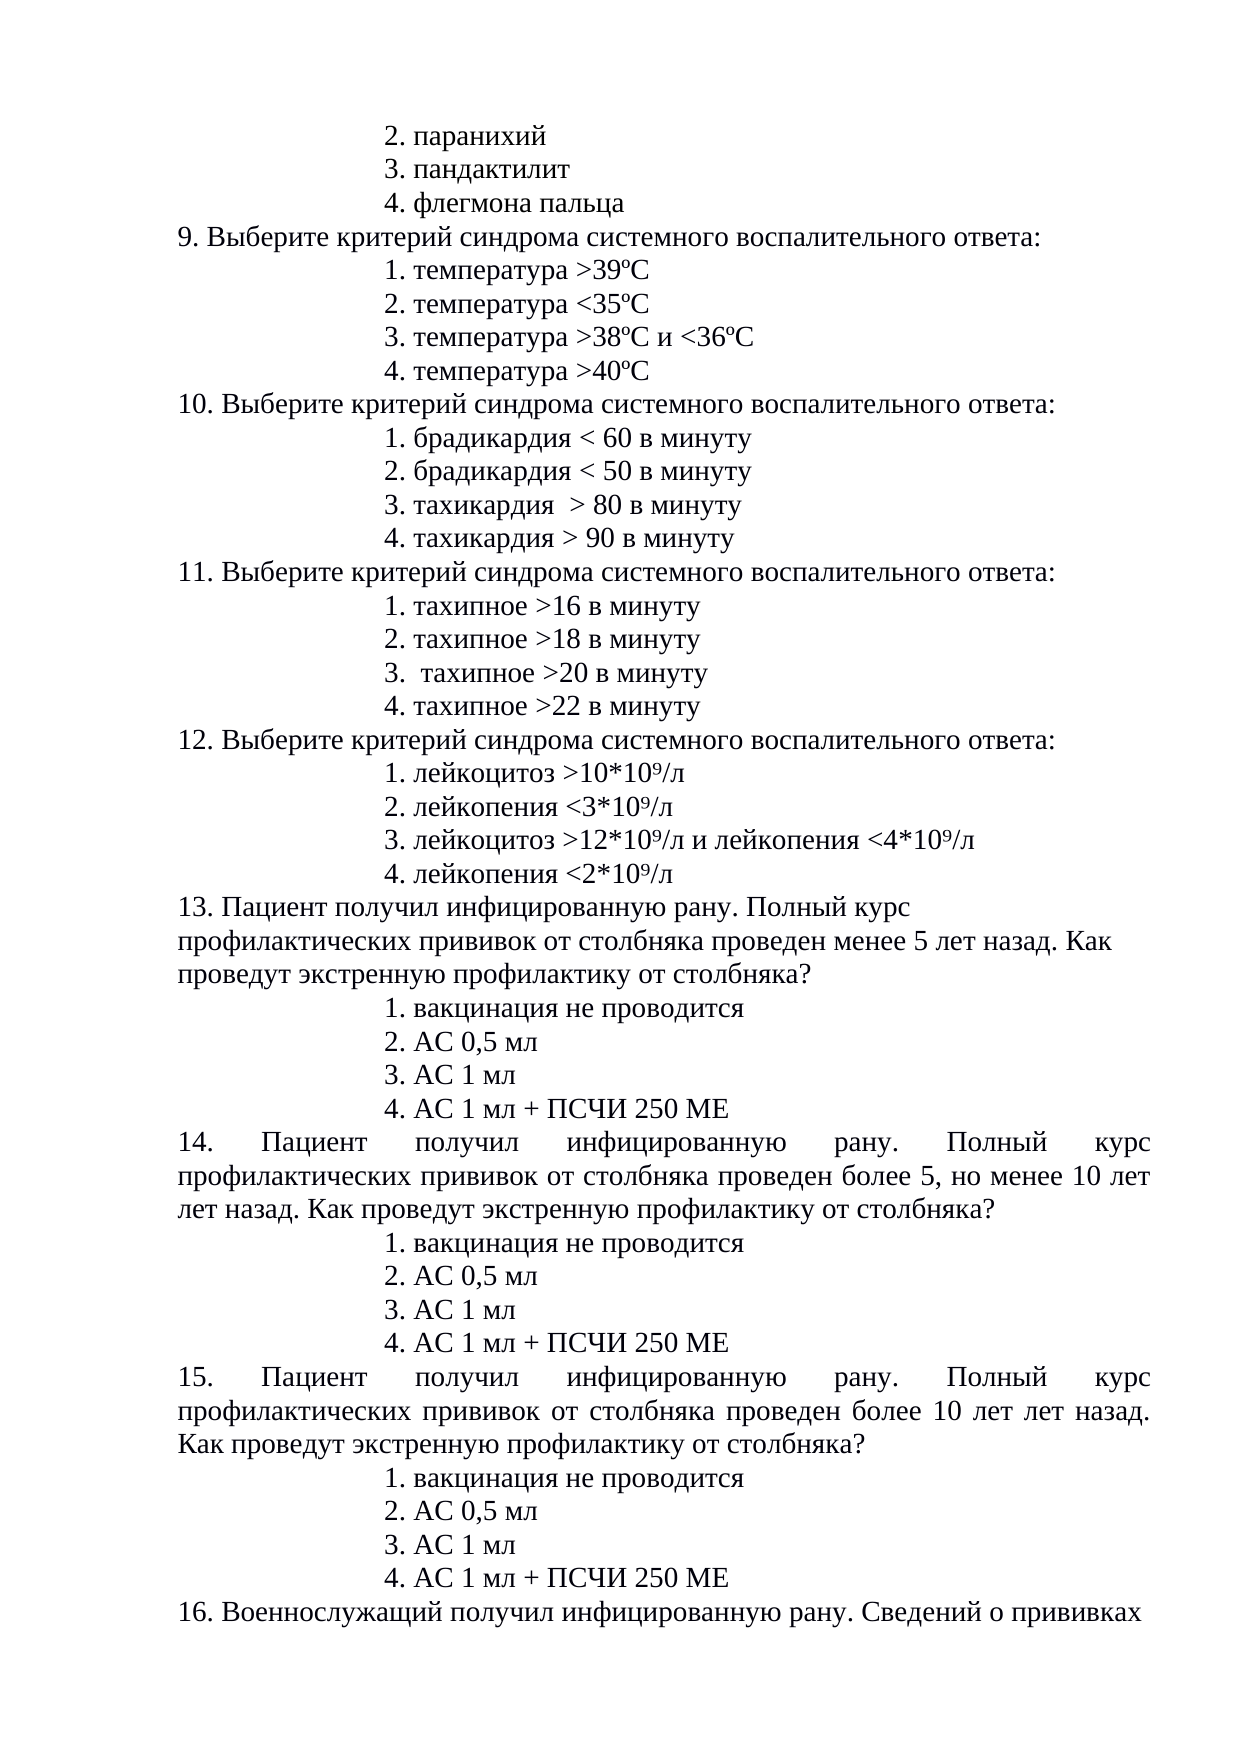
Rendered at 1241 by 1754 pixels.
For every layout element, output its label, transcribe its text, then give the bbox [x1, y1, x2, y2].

subtitle 3. пандактилит [384, 152, 1152, 185]
text 4. АС 1 мл + ПСЧИ 250 МЕ [384, 1326, 1152, 1359]
subtitle 2. паранихий [384, 118, 1152, 152]
text 4. тахикардия > 90 в минуту [384, 521, 1152, 554]
text 4. АС 1 мл + ПСЧИ 250 МЕ [384, 1091, 1152, 1124]
text 1. лейкоцитоз >10*10⁹/л [384, 755, 1152, 789]
text 2. АС 0,5 мл [384, 1258, 1152, 1292]
text 2. лейкопения <3*10⁹/л [384, 789, 1152, 822]
text 10. Выберите критерий синдрома системного воспалительного ответа: [177, 386, 1152, 420]
text 2. температура <35ºС [384, 286, 1152, 319]
text 3. тахикардия > 80 в минуту [384, 487, 1152, 521]
text 1. брадикардия < 60 в минуту [384, 420, 1152, 453]
text 3. тахипное >20 в минуту [384, 655, 1152, 688]
text 14. Пациент получил инфицированную рану. Полный курс профилактических прививок от столбняка проведен более 5, но менее 10 лет лет назад. Как проведут экстренную профилактику от столбняка? [177, 1124, 1152, 1225]
text 1. вакцинация не проводится [384, 1225, 1152, 1258]
text 4. лейкопения <2*10⁹/л [384, 856, 1152, 889]
text 4. температура >40ºС [384, 353, 1152, 386]
text 15. Пациент получил инфицированную рану. Полный курс профилактических прививок от столбняка проведен более 10 лет лет назад. Как проведут экстренную профилактику от столбняка? [177, 1359, 1152, 1460]
text 3. АС 1 мл [384, 1292, 1152, 1326]
text 3. АС 1 мл [384, 1527, 1152, 1560]
text 11. Выберите критерий синдрома системного воспалительного ответа: [177, 554, 1152, 588]
text 1. температура >39ºС [384, 252, 1152, 286]
text 2. АС 0,5 мл [384, 1024, 1152, 1057]
text 12. Выберите критерий синдрома системного воспалительного ответа: [177, 722, 1152, 755]
text 3. температура >38ºС и <36ºС [384, 319, 1152, 353]
text 2. брадикардия < 50 в минуту [384, 453, 1152, 487]
text 1. вакцинация не проводится [384, 1460, 1152, 1493]
text 3. лейкоцитоз >12*10⁹/л и лейкопения <4*10⁹/л [384, 822, 1152, 856]
text 1. вакцинация не проводится [384, 990, 1152, 1024]
subtitle 4. флегмона пальца [384, 185, 1152, 219]
text 2. АС 0,5 мл [384, 1493, 1152, 1527]
text 13. Пациент получил инфицированную рану. Полный курс профилактических прививок от столбняка проведен менее 5 лет назад. Как проведут экстренную профилактику от столбняка? [177, 889, 1152, 990]
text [177, 1594, 1152, 1627]
text 4. тахипное >22 в минуту [384, 688, 1152, 722]
text 9. Выберите критерий синдрома системного воспалительного ответа: [177, 219, 1152, 252]
text 3. АС 1 мл [384, 1057, 1152, 1091]
text 4. АС 1 мл + ПСЧИ 250 МЕ [384, 1560, 1152, 1594]
text 1. тахипное >16 в минуту [384, 588, 1152, 621]
text 2. тахипное >18 в минуту [384, 621, 1152, 655]
